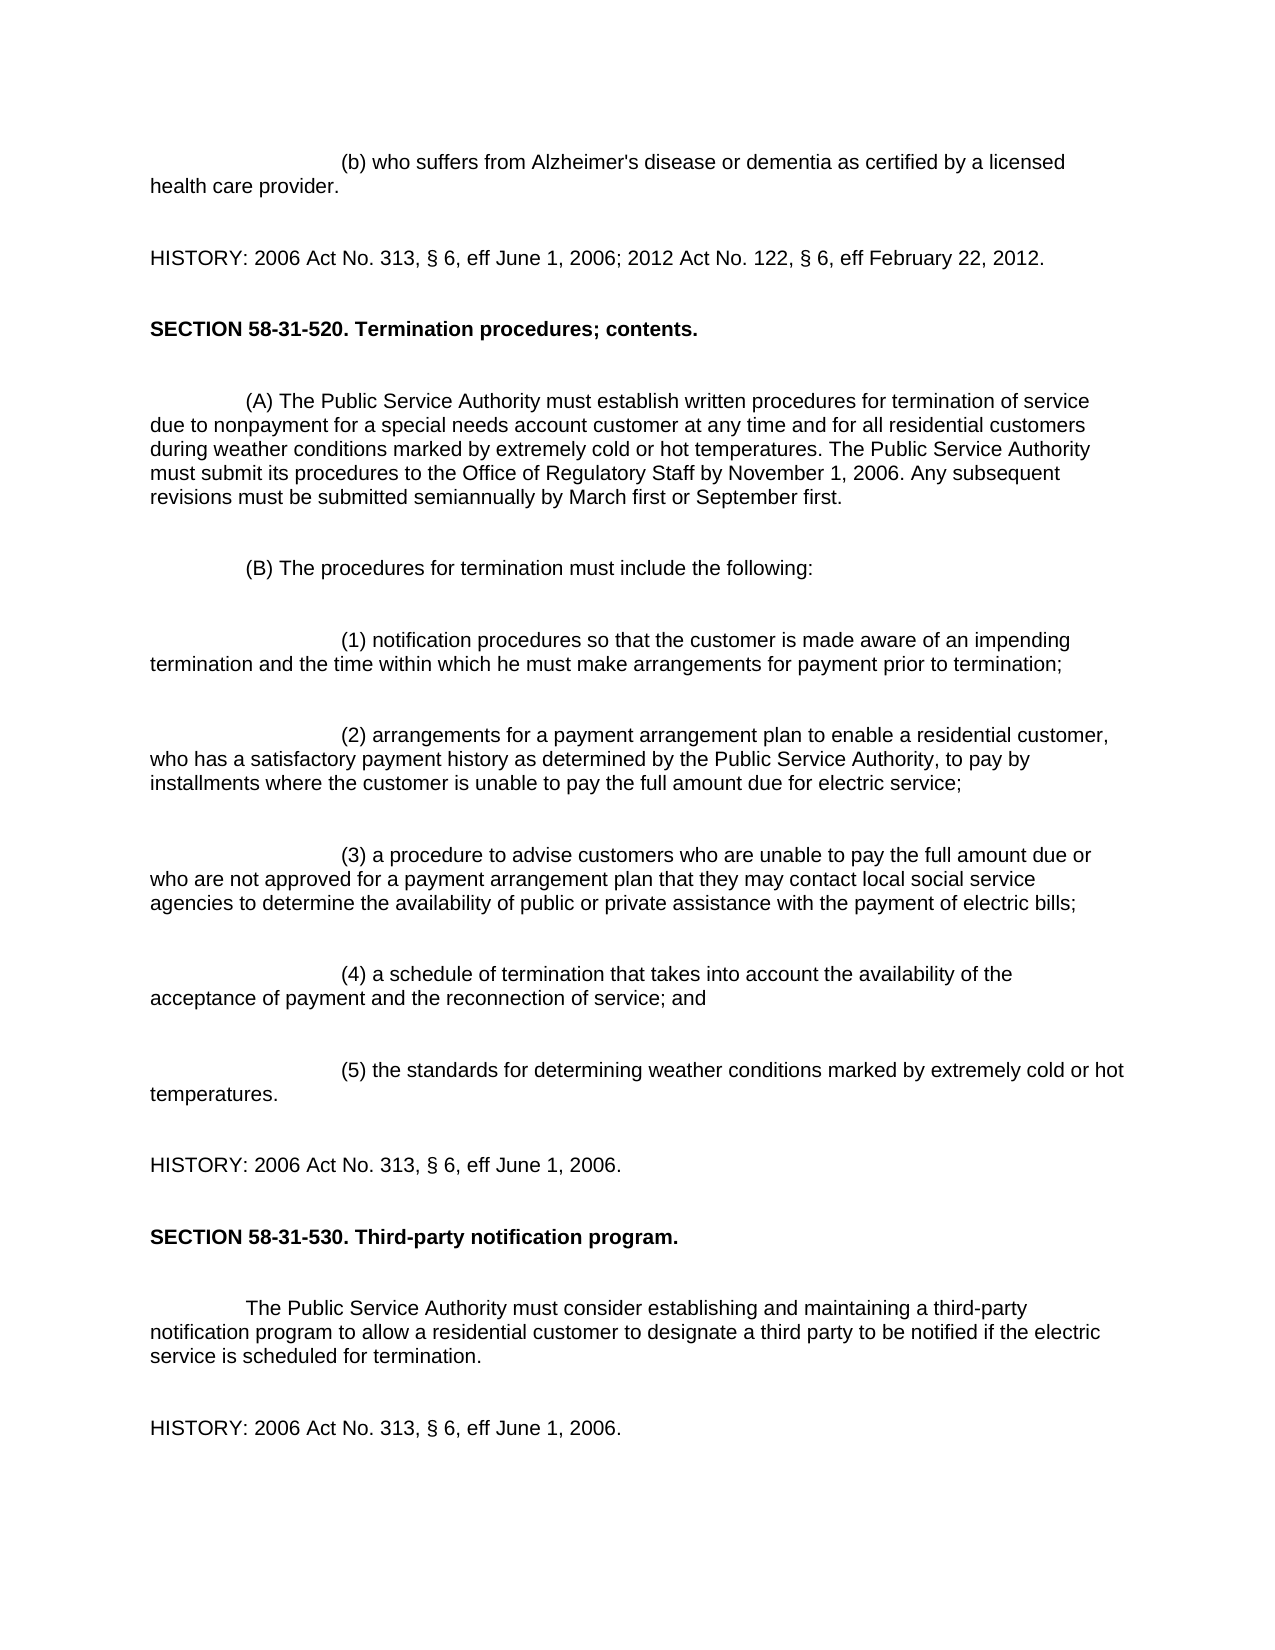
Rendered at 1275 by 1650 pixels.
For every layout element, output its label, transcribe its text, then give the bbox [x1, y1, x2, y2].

text SECTION 58-31-520. Termination procedures; contents. [150, 317, 1125, 365]
text (5) the standards for determining weather conditions marked by extremely cold or hot temperatures. [150, 1058, 1125, 1129]
text (A) The Public Service Authority must establish written procedures for termination of service due to nonpayment for a special needs account customer at any time and for all residential customers during weather conditions marked by extremely cold or hot temperatures. The Public Service Authority must submit its procedures to the Office of Regulatory Staff by November 1, 2006. Any subsequent revisions must be submitted semiannually by March first or September first. [150, 389, 1125, 532]
text (2) arrangements for a payment arrangement plan to enable a residential customer, who has a satisfactory payment history as determined by the Public Service Authority, to pay by installments where the customer is unable to pay the full amount due for electric service; [150, 723, 1125, 819]
text The Public Service Authority must consider establishing and maintaining a third-party notification program to allow a residential customer to designate a third party to be notified if the electric service is scheduled for termination. [150, 1296, 1125, 1392]
text (b) who suffers from Alzheimer's disease or dementia as certified by a licensed health care provider. [150, 150, 1125, 222]
text (3) a procedure to advise customers who are unable to pay the full amount due or who are not approved for a payment arrangement plan that they may contact local social service agencies to determine the availability of public or private assistance with the payment of electric bills; [150, 843, 1125, 938]
text (1) notification procedures so that the customer is made aware of an impending termination and the time within which he must make arrangements for payment prior to termination; [150, 628, 1125, 699]
text (B) The procedures for termination must include the following: [150, 556, 1125, 604]
text HISTORY: 2006 Act No. 313, § 6, eff June 1, 2006; 2012 Act No. 122, § 6, eff February 22, 2012. [150, 246, 1125, 293]
text SECTION 58-31-530. Third-party notification program. [150, 1225, 1125, 1272]
text (4) a schedule of termination that takes into account the availability of the acceptance of payment and the reconnection of service; and [150, 962, 1125, 1034]
text HISTORY: 2006 Act No. 313, § 6, eff June 1, 2006. [150, 1416, 1125, 1463]
text HISTORY: 2006 Act No. 313, § 6, eff June 1, 2006. [150, 1153, 1125, 1201]
